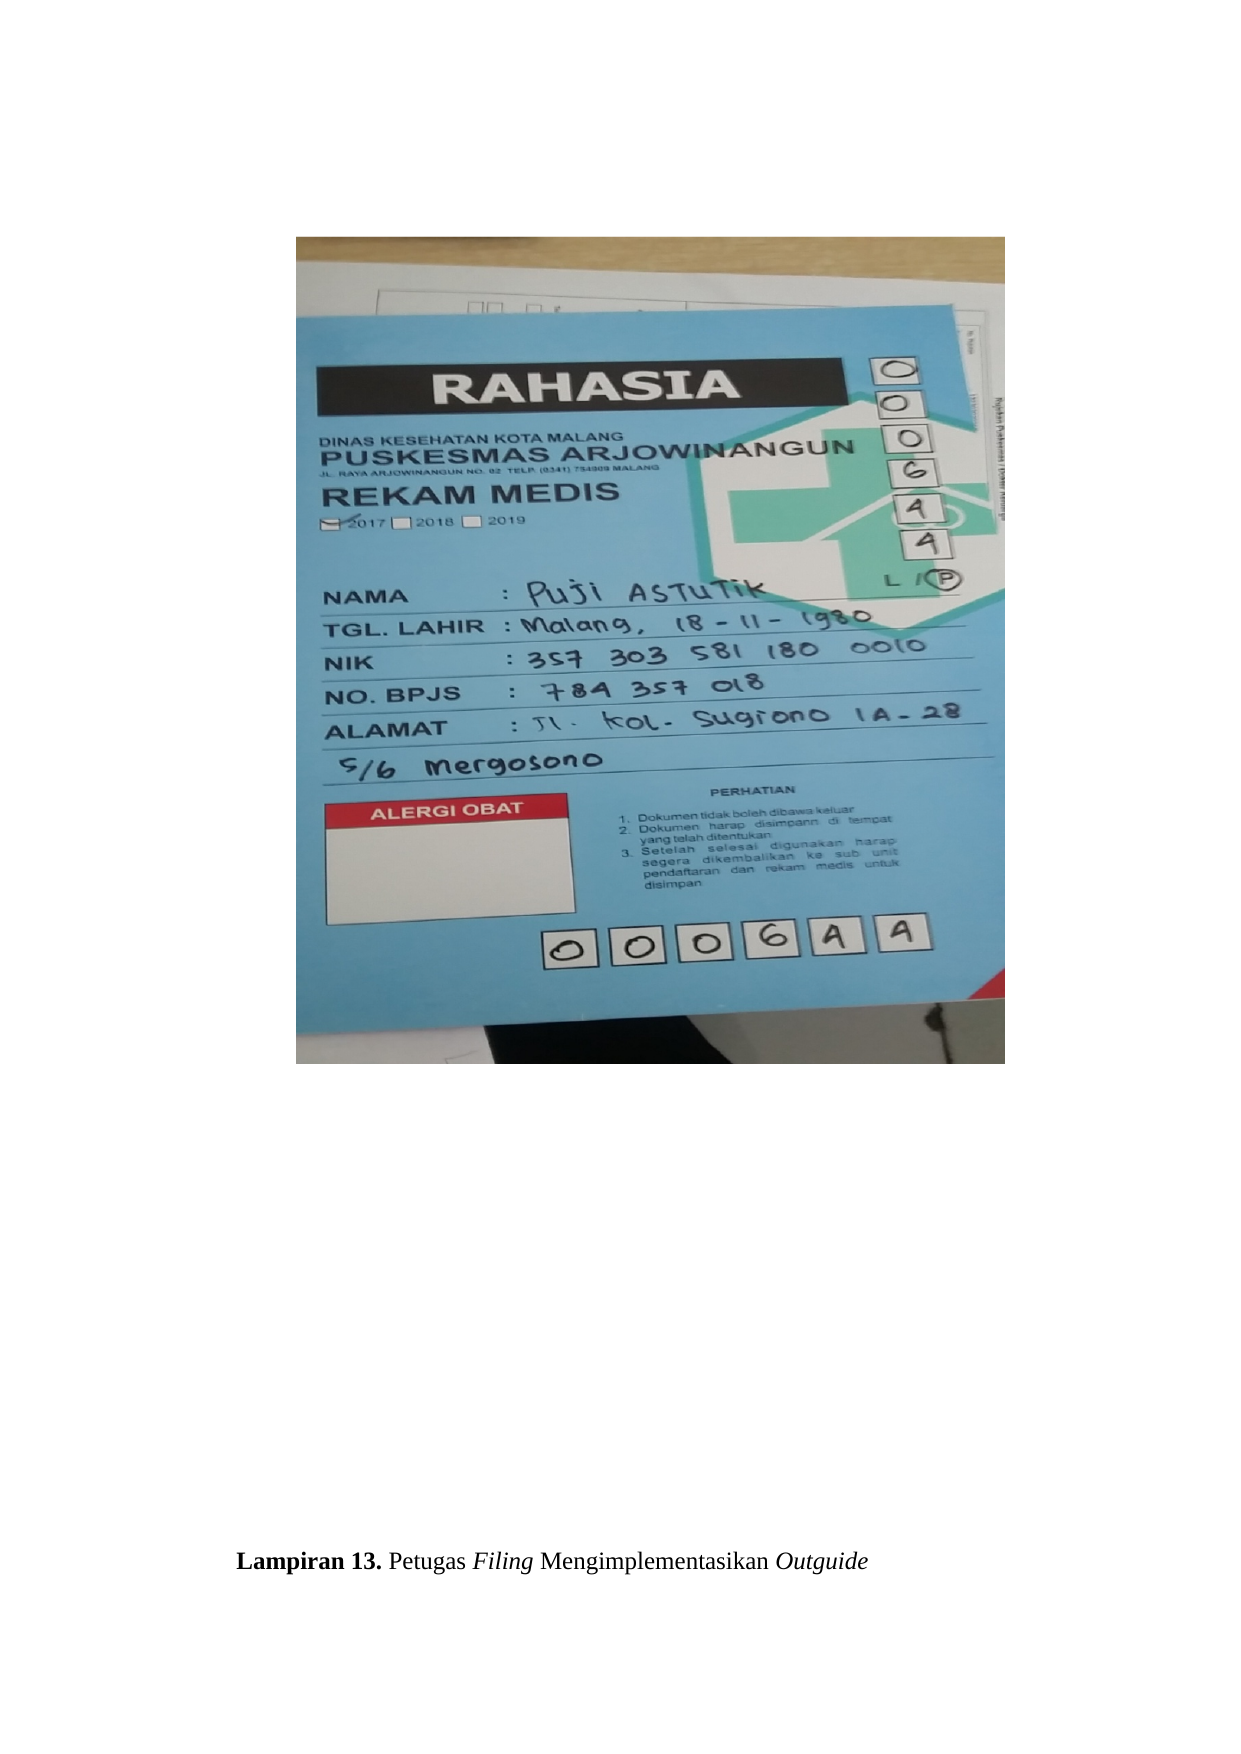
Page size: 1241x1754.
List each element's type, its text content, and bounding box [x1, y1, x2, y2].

picture [296, 237, 1004, 1064]
text Lampiran 13. Petugas Filing Mengimplementasikan Outguide [236, 1546, 1063, 1575]
